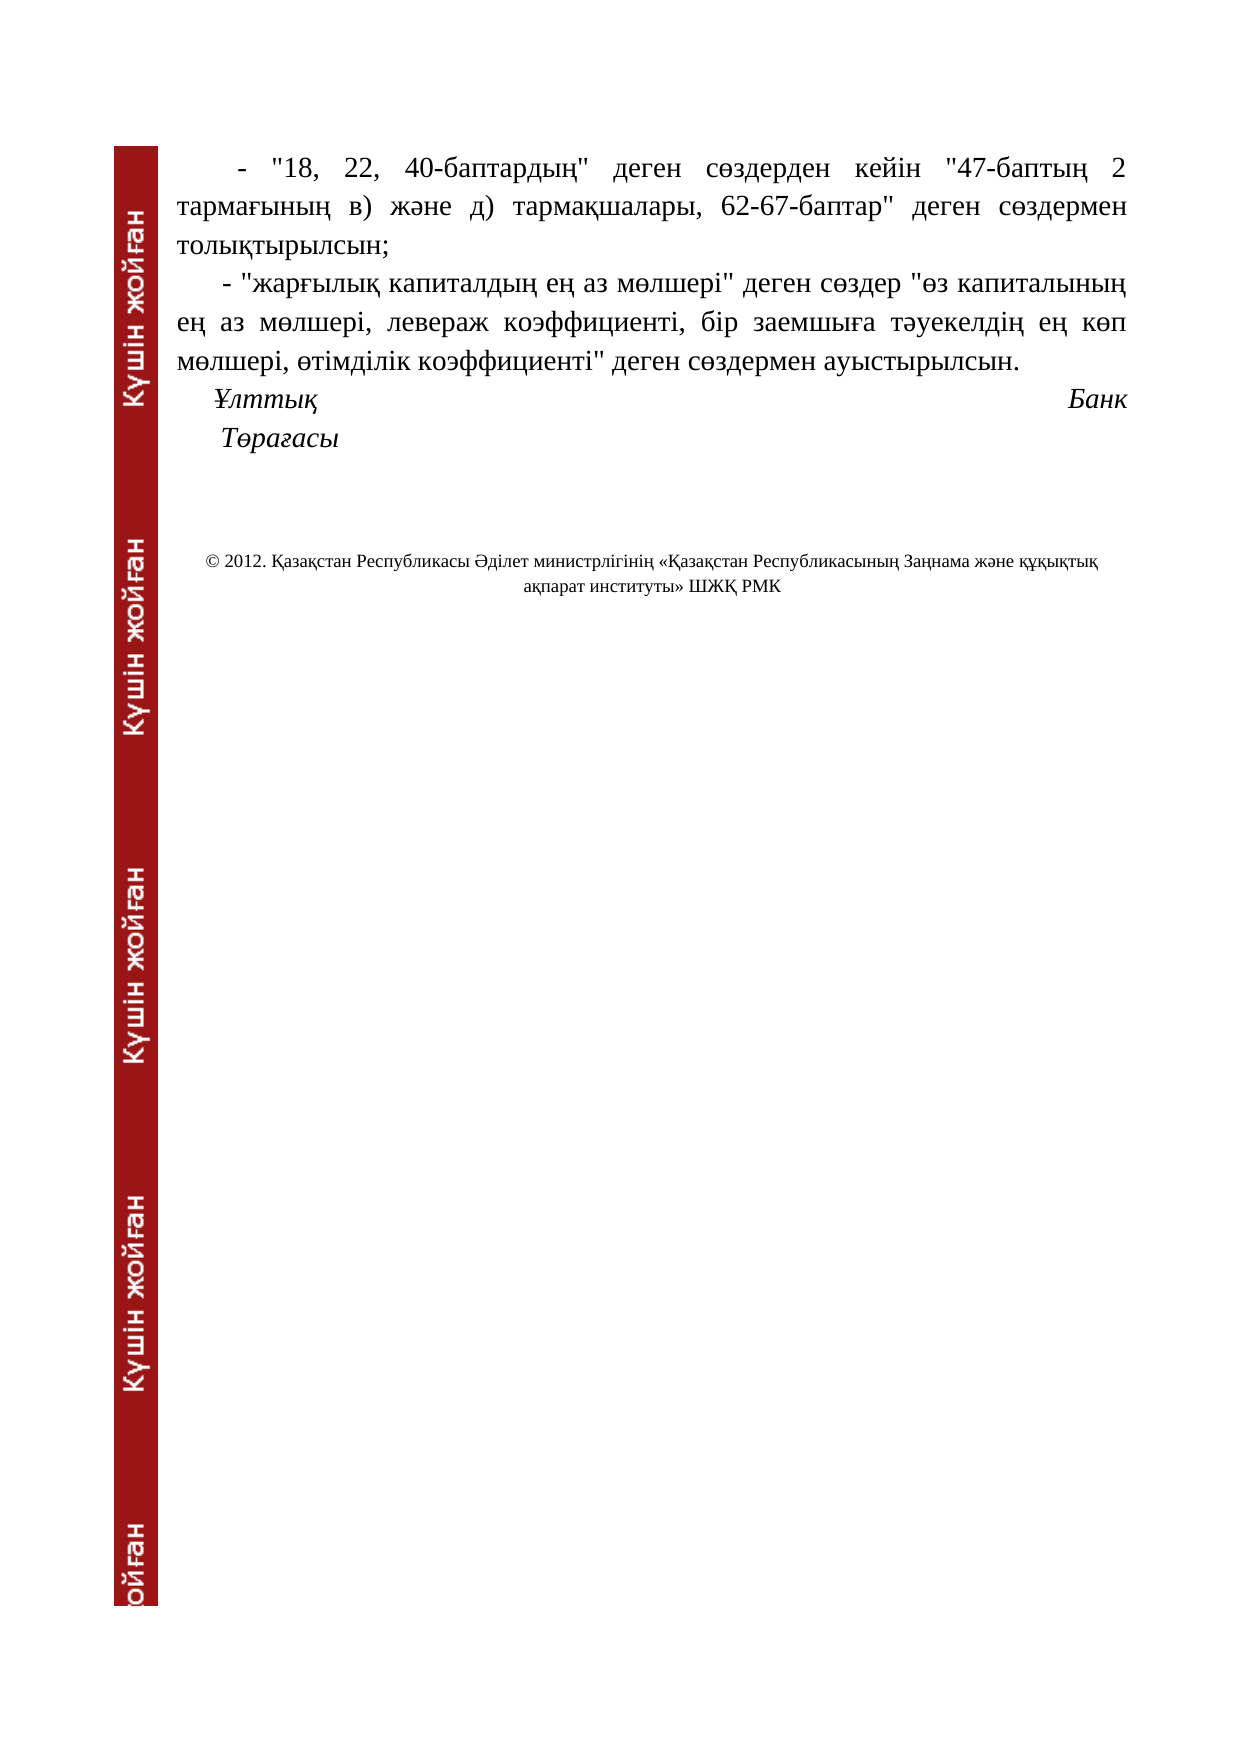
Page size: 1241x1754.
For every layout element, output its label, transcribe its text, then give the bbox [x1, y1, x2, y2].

text Ұлттық Банк Төрағасы [112, 381, 1128, 453]
picture [114, 453, 158, 550]
text © 2012. Қазақстан Республикасы Әділет министрлігінің «Қазақстан Республикасының Заңнама және құқықтық ақпарат институты» ШЖҚ РМК [112, 550, 1128, 596]
picture [114, 376, 158, 381]
picture [114, 146, 158, 150]
picture [114, 596, 158, 1606]
